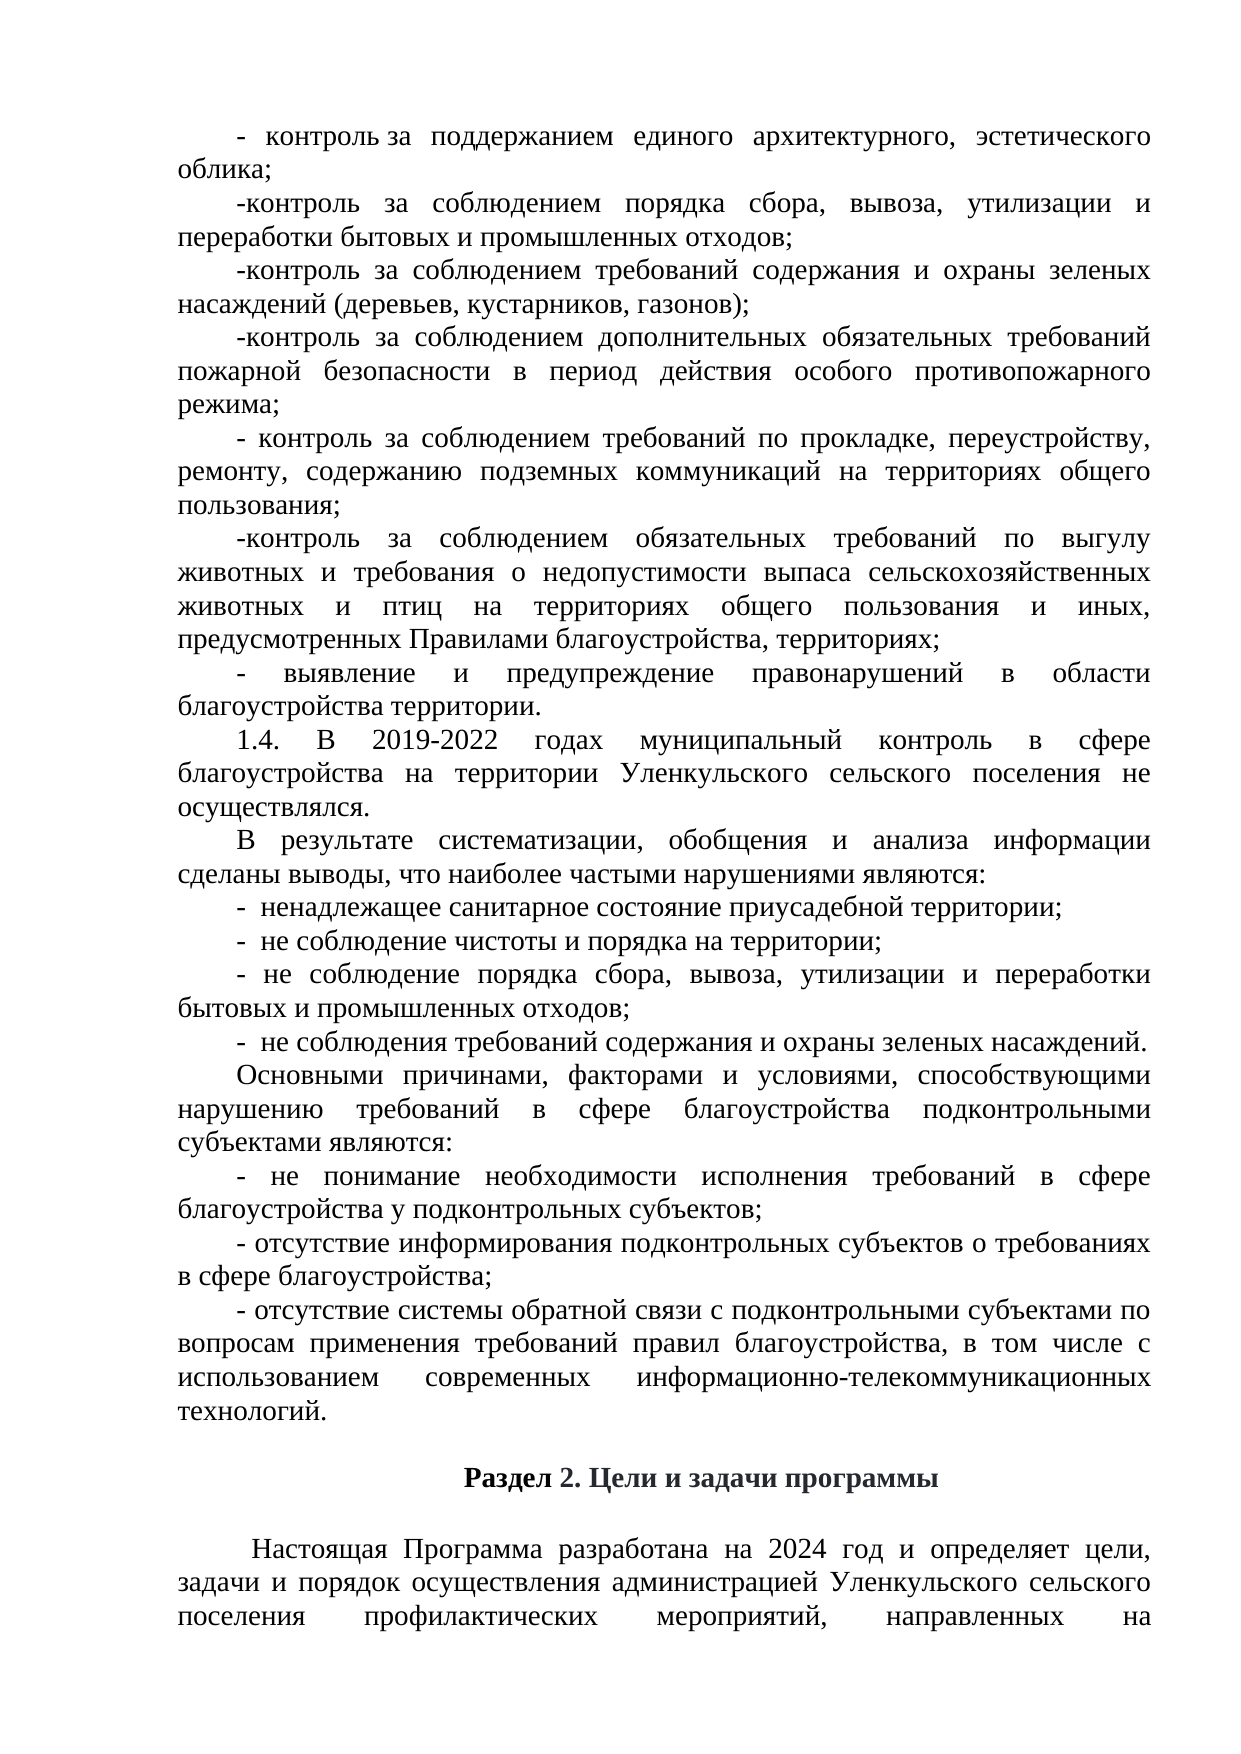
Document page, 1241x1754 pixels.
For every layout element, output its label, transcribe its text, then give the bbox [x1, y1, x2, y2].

text - контроль за соблюдением требований по прокладке, переустройству, ремонту, содержанию подземных коммуникаций на территориях общего пользования; [177, 420, 1152, 521]
text - отсутствие системы обратной связи с подконтрольными субъектами по вопросам применения требований правил благоустройства, в том числе с использованием современных информационно-телекоммуникационных технологий. [177, 1292, 1152, 1426]
text -контроль за соблюдением требований содержания и охраны зеленых насаждений (деревьев, кустарников, газонов); [177, 252, 1152, 319]
text 1.4. В 2019-2022 годах муниципальный контроль в сфере благоустройства на территории Уленкульского сельского поселения не осуществлялся. [177, 722, 1152, 822]
text - отсутствие информирования подконтрольных субъектов о требованиях в сфере благоустройства; [177, 1225, 1152, 1292]
text - не соблюдение порядка сбора, вывоза, утилизации и переработки бытовых и промышленных отходов; [177, 957, 1152, 1024]
text Раздел 2. Цели и задачи программы [177, 1460, 1152, 1493]
text -контроль за соблюдением дополнительных обязательных требований пожарной безопасности в период действия особого противопожарного режима; [177, 319, 1152, 420]
text - не соблюдения требований содержания и охраны зеленых насаждений. [177, 1024, 1152, 1057]
text - не соблюдение чистоты и порядка на территории; [177, 923, 1152, 957]
text - не понимание необходимости исполнения требований в сфере благоустройства у подконтрольных субъектов; [177, 1158, 1152, 1225]
text - ненадлежащее санитарное состояние приусадебной территории; [177, 889, 1152, 923]
text -контроль за соблюдением порядка сбора, вывоза, утилизации и переработки бытовых и промышленных отходов; [177, 185, 1152, 252]
text Основными причинами, факторами и условиями, способствующими нарушению требований в сфере благоустройства подконтрольными субъектами являются: [177, 1057, 1152, 1158]
text - контроль за поддержанием единого архитектурного, эстетического облика; [177, 118, 1152, 185]
text В результате систематизации, обобщения и анализа информации сделаны выводы, что наиболее частыми нарушениями являются: [177, 822, 1152, 889]
text - выявление и предупреждение правонарушений в области благоустройства территории. [177, 655, 1152, 722]
text -контроль за соблюдением обязательных требований по выгулу животных и требования о недопустимости выпаса сельскохозяйственных животных и птиц на территориях общего пользования и иных, предусмотренных Правилами благоустройства, территориях; [177, 521, 1152, 655]
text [177, 1531, 1152, 1632]
